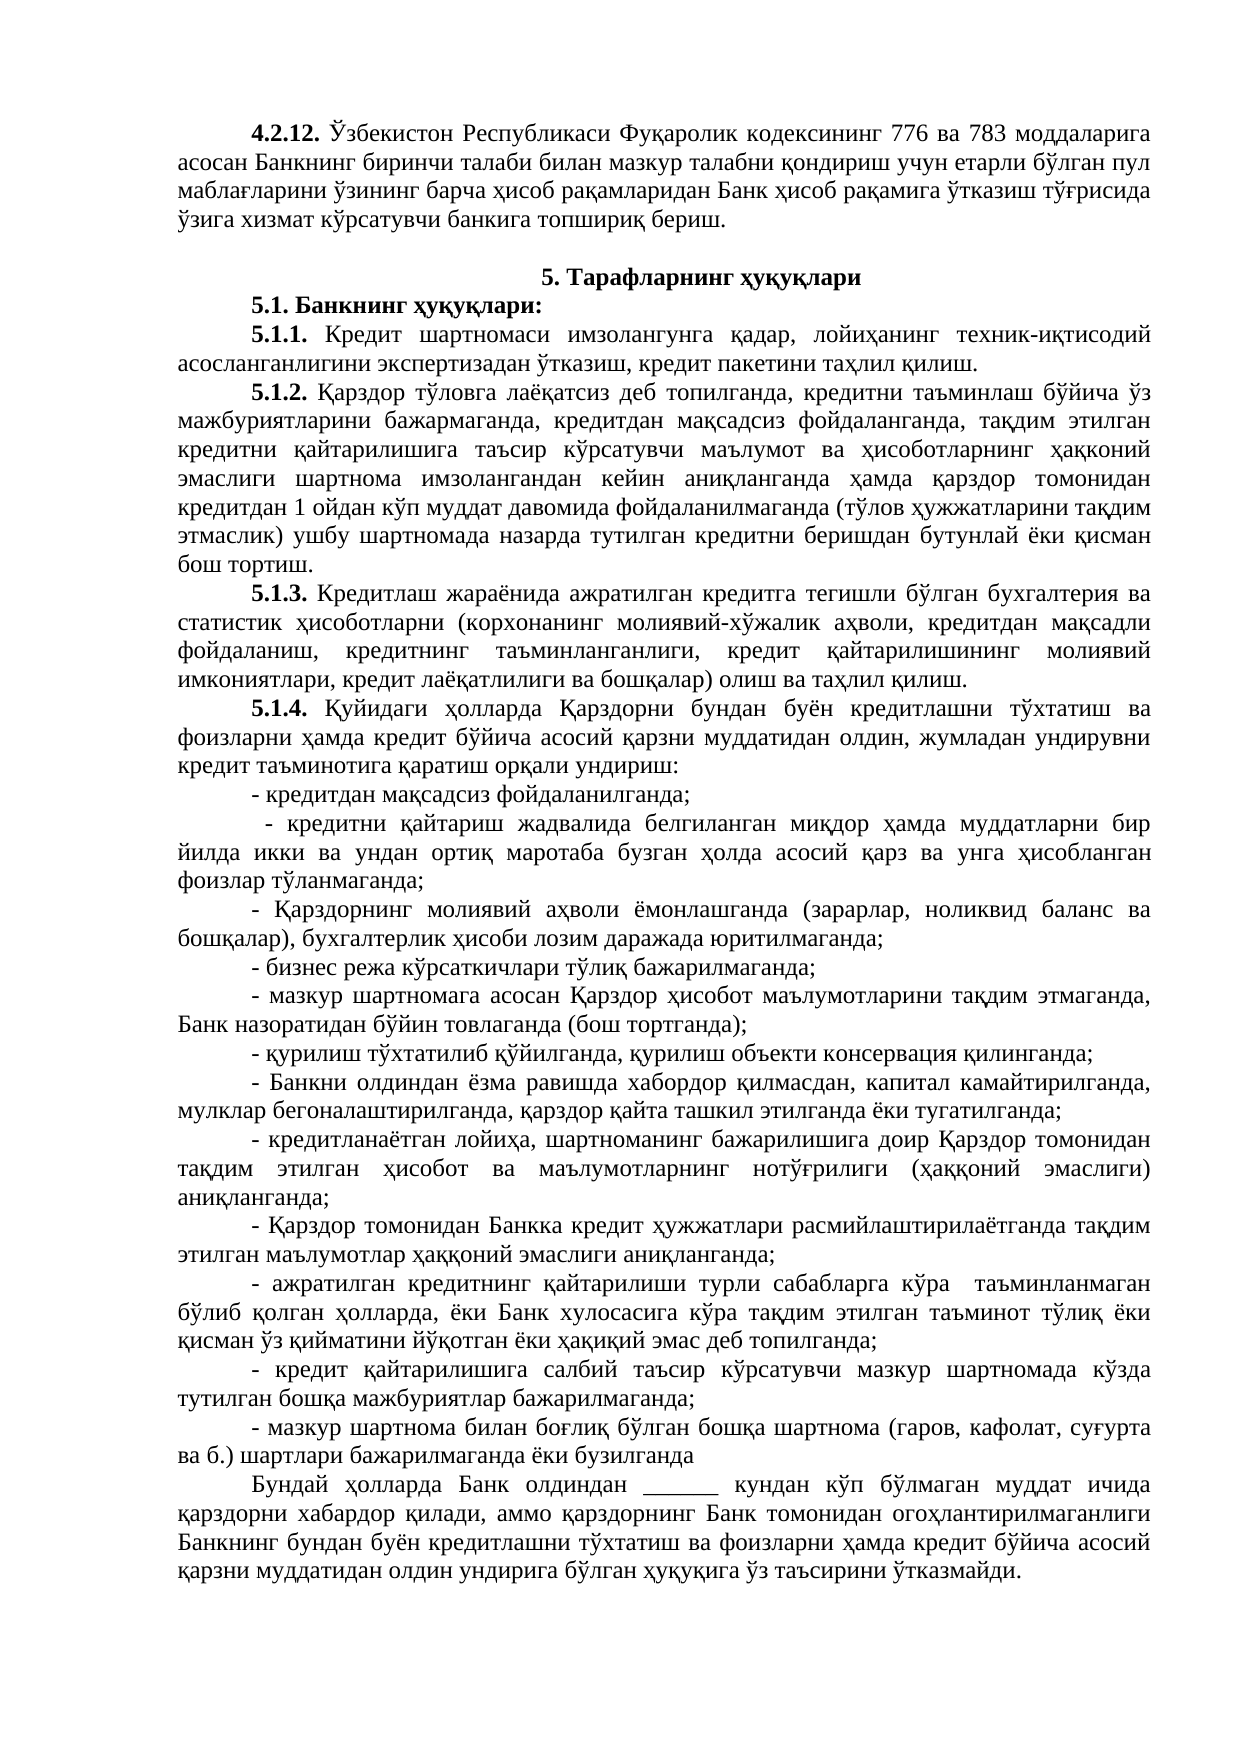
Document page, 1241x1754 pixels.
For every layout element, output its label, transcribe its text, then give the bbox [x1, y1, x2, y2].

text 5.1.1. Кредит шартномаси имзолангунга қадар, лойиҳанинг техник-иқтисодий асосланганлигини экспертизадан ўтказиш, кредит пакетини таҳлил қилиш. [177, 319, 1152, 377]
text - кредитдан мақсадсиз фойдаланилганда; [177, 779, 1152, 808]
text 5. Тарафларнинг ҳуқуқлари [251, 262, 1152, 291]
text - кредит қайтарилишига салбий таъсир кўрсатувчи мазкур шартномада кўзда тутилган бошқа мажбуриятлар бажарилмаганда; [177, 1354, 1152, 1412]
text - қурилиш тўхтатилиб қўйилганда, қурилиш объекти консервация қилинганда; [177, 1038, 1152, 1067]
text - Банкни олдиндан ёзма равишда хабордор қилмасдан, капитал камайтирилганда, мулклар бегоналаштирилганда, қарздор қайта ташкил этилганда ёки тугатилганда; [177, 1067, 1152, 1124]
text Бундай ҳолларда Банк олдиндан ______ кундан кўп бўлмаган муддат ичида қарздорни хабардор қилади, аммо қарздорнинг Банк томонидан огоҳлантирилмаганлиги Банкнинг бундан буён кредитлашни тўхтатиш ва фоизларни ҳамда кредит бўйича асосий қарзни муддатидан олдин ундирига бўлган ҳуқуқига ўз таъсирини ўтказмайди. [177, 1469, 1152, 1584]
text - Қарздорнинг молиявий аҳволи ёмонлашганда (зарарлар, ноликвид баланс ва бошқалар), бухгалтерлик ҳисоби лозим даражада юритилмаганда; [177, 894, 1152, 952]
text 5.1.2. Қарздор тўловга лаёқатсиз деб топилганда, кредитни таъминлаш бўйича ўз мажбуриятларини бажармаганда, кредитдан мақсадсиз фойдаланганда, тақдим этилган кредитни қайтарилишига таъсир кўрсатувчи маълумот ва ҳисоботларнинг ҳақконий эмаслиги шартнома имзолангандан кейин аниқланганда ҳамда қарздор томонидан кредитдан 1 ойдан кўп муддат давомида фойдаланилмаганда (тўлов ҳужжатларини тақдим этмаслик) ушбу шартномада назарда тутилган кредитни беришдан бутунлай ёки қисман бош тортиш. [177, 377, 1152, 578]
text 5.1.4. Қуйидаги ҳолларда Қарздорни бундан буён кредитлашни тўхтатиш ва фоизларни ҳамда кредит бўйича асосий қарзни муддатидан олдин, жумладан ундирувни кредит таъминотига қаратиш орқали ундириш: [177, 693, 1152, 779]
text 5.1.3. Кредитлаш жараёнида ажратилган кредитга тегишли бўлган бухгалтерия ва статистик ҳисоботларни (корхонанинг молиявий-хўжалик аҳволи, кредитдан мақсадли фойдаланиш, кредитнинг таъминланганлиги, кредит қайтарилишининг молиявий имкониятлари, кредит лаёқатлилиги ва бошқалар) олиш ва таҳлил қилиш. [177, 578, 1152, 693]
text - мазкур шартнома билан боғлиқ бўлган бошқа шартнома (гаров, кафолат, суғурта ва б.) шартлари бажарилмаганда ёки бузилганда [177, 1412, 1152, 1469]
text - кредитни қайтариш жадвалида белгиланган миқдор ҳамда муддатларни бир йилда икки ва ундан ортиқ маротаба бузган ҳолда асосий қарз ва унга ҳисобланган фоизлар тўланмаганда; [177, 808, 1152, 894]
text - бизнес режа кўрсаткичлари тўлиқ бажарилмаганда; [177, 952, 1152, 981]
text - кредитланаётган лойиҳа, шартноманинг бажарилишига доир Қарздор томонидан тақдим этилган ҳисобот ва маълумотларнинг нотўғрилиги (ҳаққоний эмаслиги) аниқланганда; [177, 1124, 1152, 1211]
text 4.2.12. Ўзбекистон Республикаси Фуқаролик кодексининг 776 ва 783 моддаларига асосан Банкнинг биринчи талаби билан мазкур талабни қондириш учун етарли бўлган пул маблағларини ўзининг барча ҳисоб рақамларидан Банк ҳисоб рақамига ўтказиш тўғрисида ўзига хизмат кўрсатувчи банкига топшириқ бериш. [177, 118, 1152, 233]
text - мазкур шартномага асосан Қарздор ҳисобот маълумотларини тақдим этмаганда, Банк назоратидан бўйин товлаганда (бош тортганда); [177, 981, 1152, 1038]
text 5.1. Банкнинг ҳуқуқлари: [251, 291, 1152, 319]
text - ажратилган кредитнинг қайтарилиши турли сабабларга кўра таъминланмаган бўлиб қолган ҳолларда, ёки Банк хулосасига кўра тақдим этилган таъминот тўлиқ ёки қисман ўз қийматини йўқотган ёки ҳақиқий эмас деб топилганда; [177, 1268, 1152, 1354]
text - Қарздор томонидан Банкка кредит ҳужжатлари расмийлаштирилаётганда тақдим этилган маълумотлар ҳаққоний эмаслиги аниқланганда; [177, 1211, 1152, 1268]
